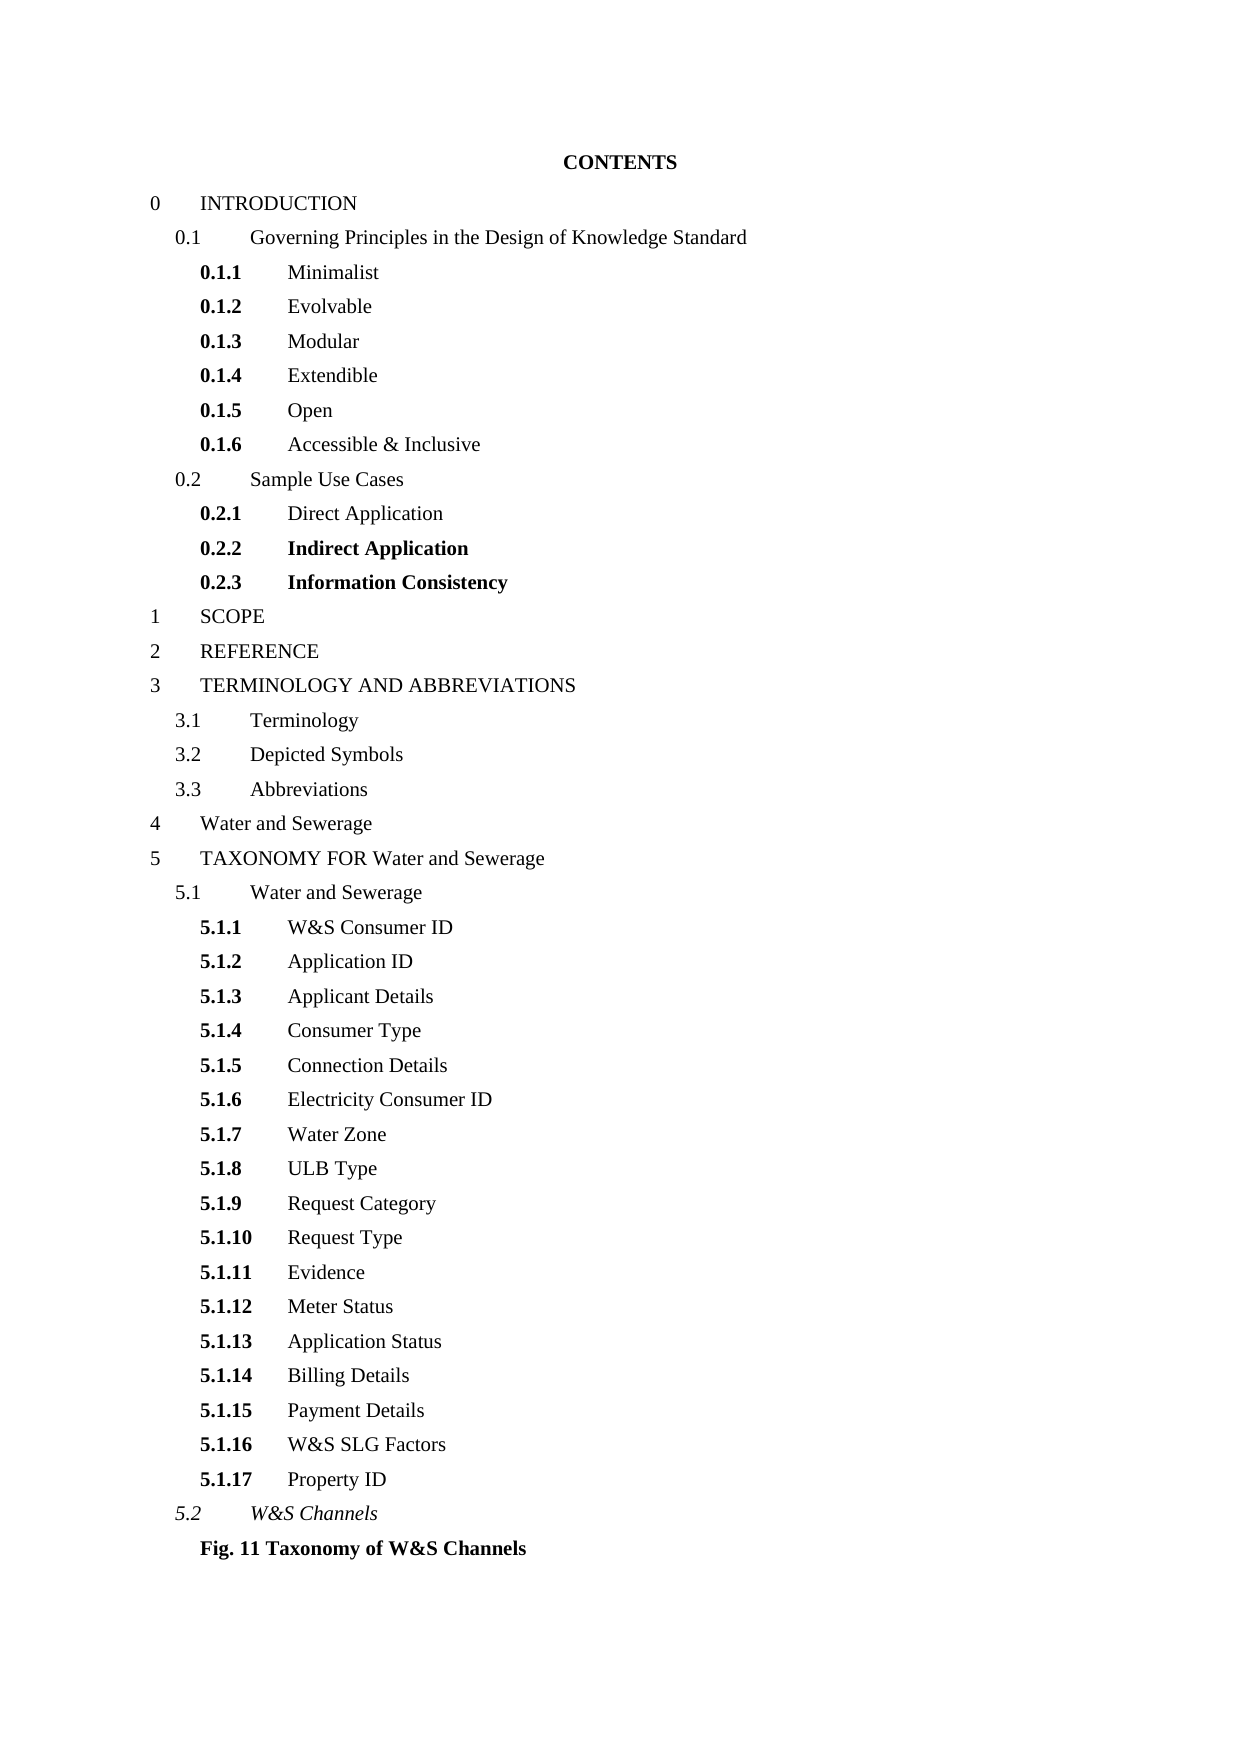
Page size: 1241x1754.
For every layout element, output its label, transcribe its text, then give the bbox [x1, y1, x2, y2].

text CONTENTS [150, 150, 1090, 174]
